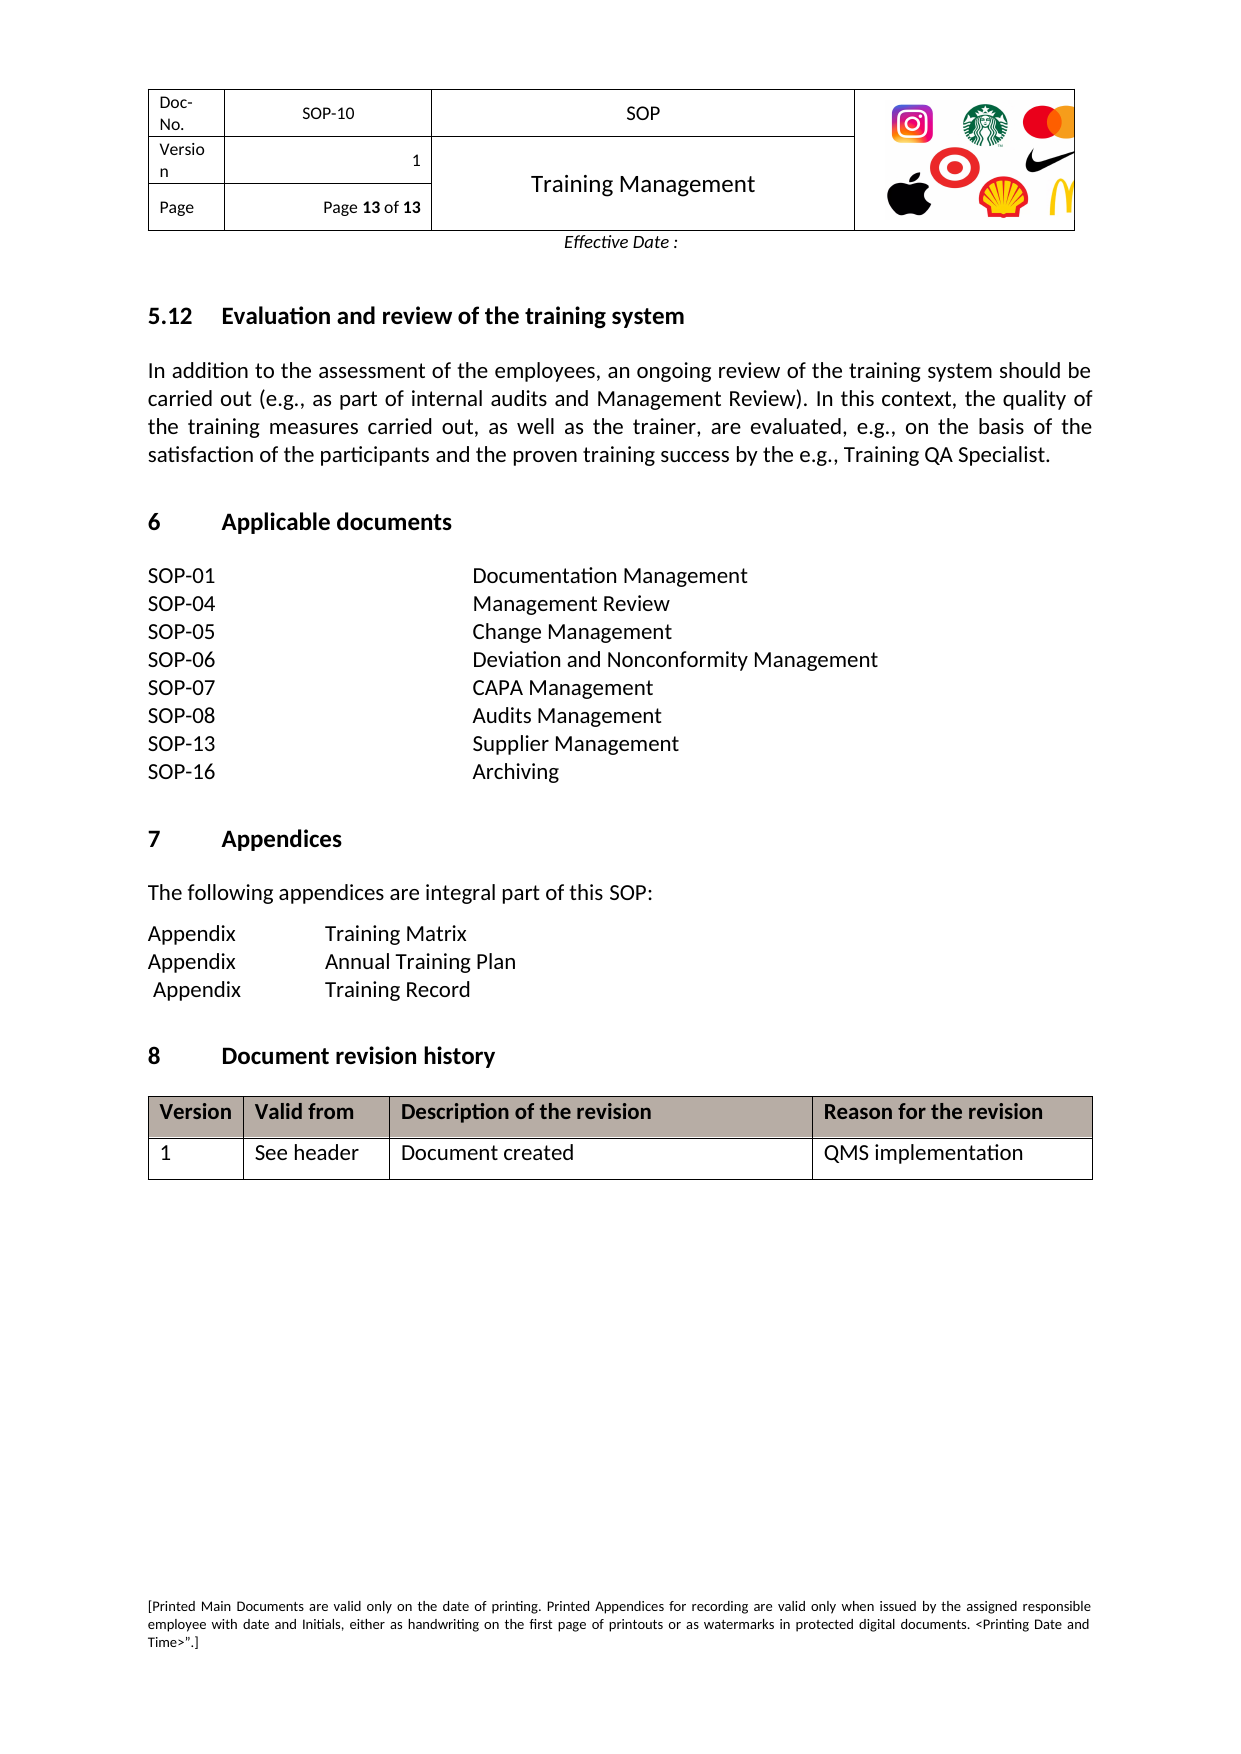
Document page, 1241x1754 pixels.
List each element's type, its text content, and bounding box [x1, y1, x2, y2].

text SOP-08 Audits Management [148, 701, 1093, 729]
table_header Description of the revision [390, 1097, 812, 1137]
text Appendix Training Record [148, 975, 695, 1003]
subtitle Appendices [148, 823, 1093, 853]
table_cell QMS implementation [813, 1139, 1092, 1179]
subtitle Applicable documents [148, 506, 1093, 536]
subtitle Document revision history [148, 1040, 1093, 1071]
text SOP-16 Archiving [148, 757, 1093, 785]
subtitle Evaluation and review of the training system [148, 301, 1093, 331]
text SOP-06 Deviation and Nonconformity Management [148, 645, 1093, 673]
table_cell See header [244, 1139, 389, 1179]
picture [884, 100, 1075, 220]
table_header Version [149, 1097, 243, 1137]
table_cell 1 [149, 1139, 243, 1179]
text SOP-04 Management Review [148, 589, 1093, 617]
text SOP-13 Supplier Management [148, 729, 1093, 757]
text SOP-07 CAPA Management [148, 673, 1093, 701]
text In addition to the assessment of the employees, an ongoing review of the training system should be carried out (e.g., as part of internal audits and Management Review). In this context, the quality of the training measures carried out, as well as the trainer, are evaluated, e.g., on the basis of the satisfaction of the participants and the proven training success by the e.g., Training QA Specialist. [148, 356, 1093, 468]
table_header Valid from [244, 1097, 389, 1137]
table_header Reason for the revision [813, 1097, 1092, 1137]
text The following appendices are integral part of this : [148, 878, 1093, 906]
text SOP-05 Change Management [148, 617, 1093, 645]
table_cell Document created [390, 1139, 812, 1179]
text Appendix Training Matrix [148, 919, 642, 947]
text Appendix Annual Training Plan [148, 947, 695, 975]
text SOP-01 Documentation Management [148, 561, 1093, 589]
